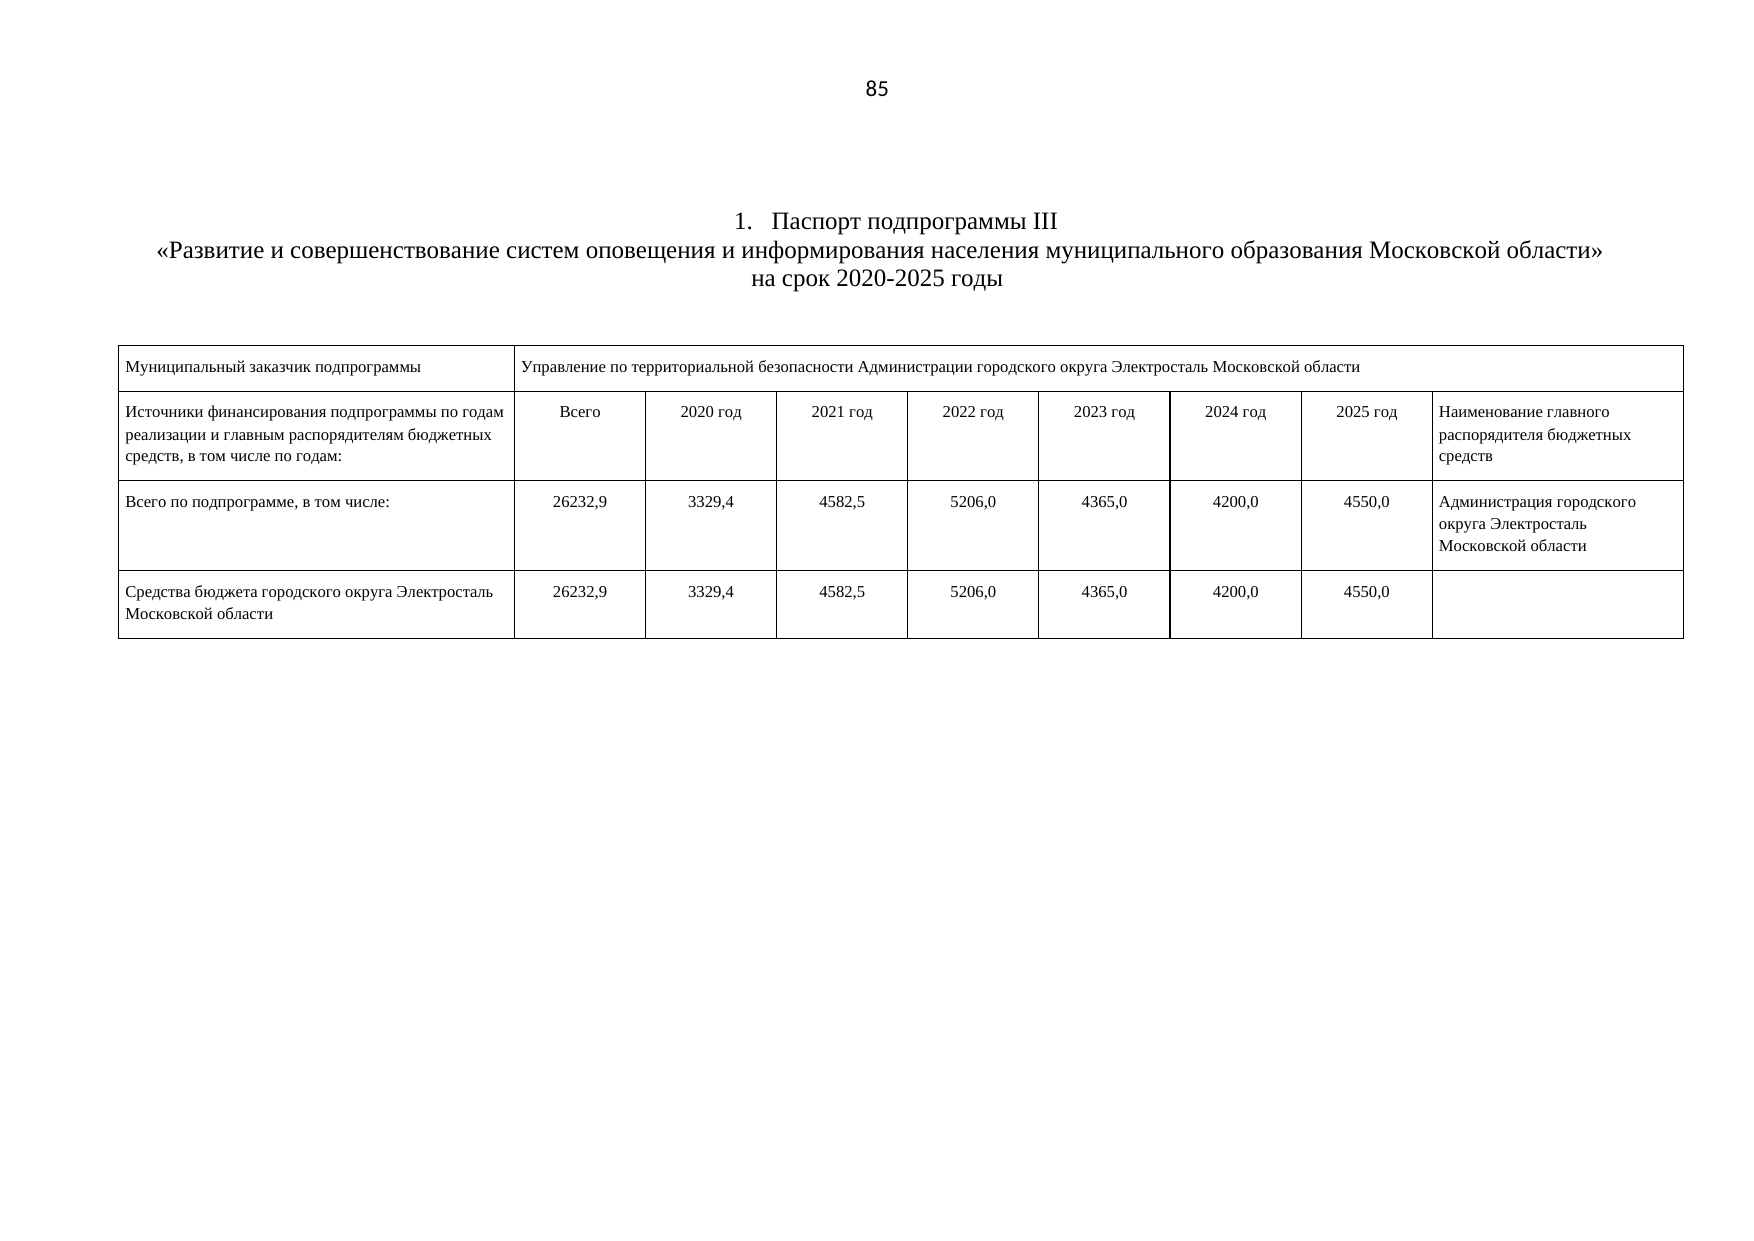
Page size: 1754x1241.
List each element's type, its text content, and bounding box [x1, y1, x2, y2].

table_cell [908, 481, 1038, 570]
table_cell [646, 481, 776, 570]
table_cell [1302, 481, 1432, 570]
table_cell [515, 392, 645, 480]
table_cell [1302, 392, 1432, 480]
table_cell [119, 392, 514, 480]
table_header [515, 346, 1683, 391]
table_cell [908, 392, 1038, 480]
list Паспорт подпрограммы III [156, 206, 1636, 235]
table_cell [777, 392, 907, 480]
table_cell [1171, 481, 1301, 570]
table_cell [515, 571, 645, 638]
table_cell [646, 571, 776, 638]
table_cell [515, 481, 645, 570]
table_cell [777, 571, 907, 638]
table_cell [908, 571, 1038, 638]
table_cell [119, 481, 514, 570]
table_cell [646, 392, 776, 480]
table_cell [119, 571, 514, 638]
text «Развитие и совершенствование систем оповещения и информирования населения муниципального образования Московской области» [118, 235, 1636, 263]
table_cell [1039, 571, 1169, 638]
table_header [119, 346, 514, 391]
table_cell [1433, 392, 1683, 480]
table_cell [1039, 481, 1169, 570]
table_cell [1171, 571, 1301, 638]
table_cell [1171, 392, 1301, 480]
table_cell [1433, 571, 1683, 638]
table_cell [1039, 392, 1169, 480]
text на срок 2020-2025 годы [118, 263, 1636, 292]
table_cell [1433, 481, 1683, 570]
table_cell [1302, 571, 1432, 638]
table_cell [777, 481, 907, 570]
